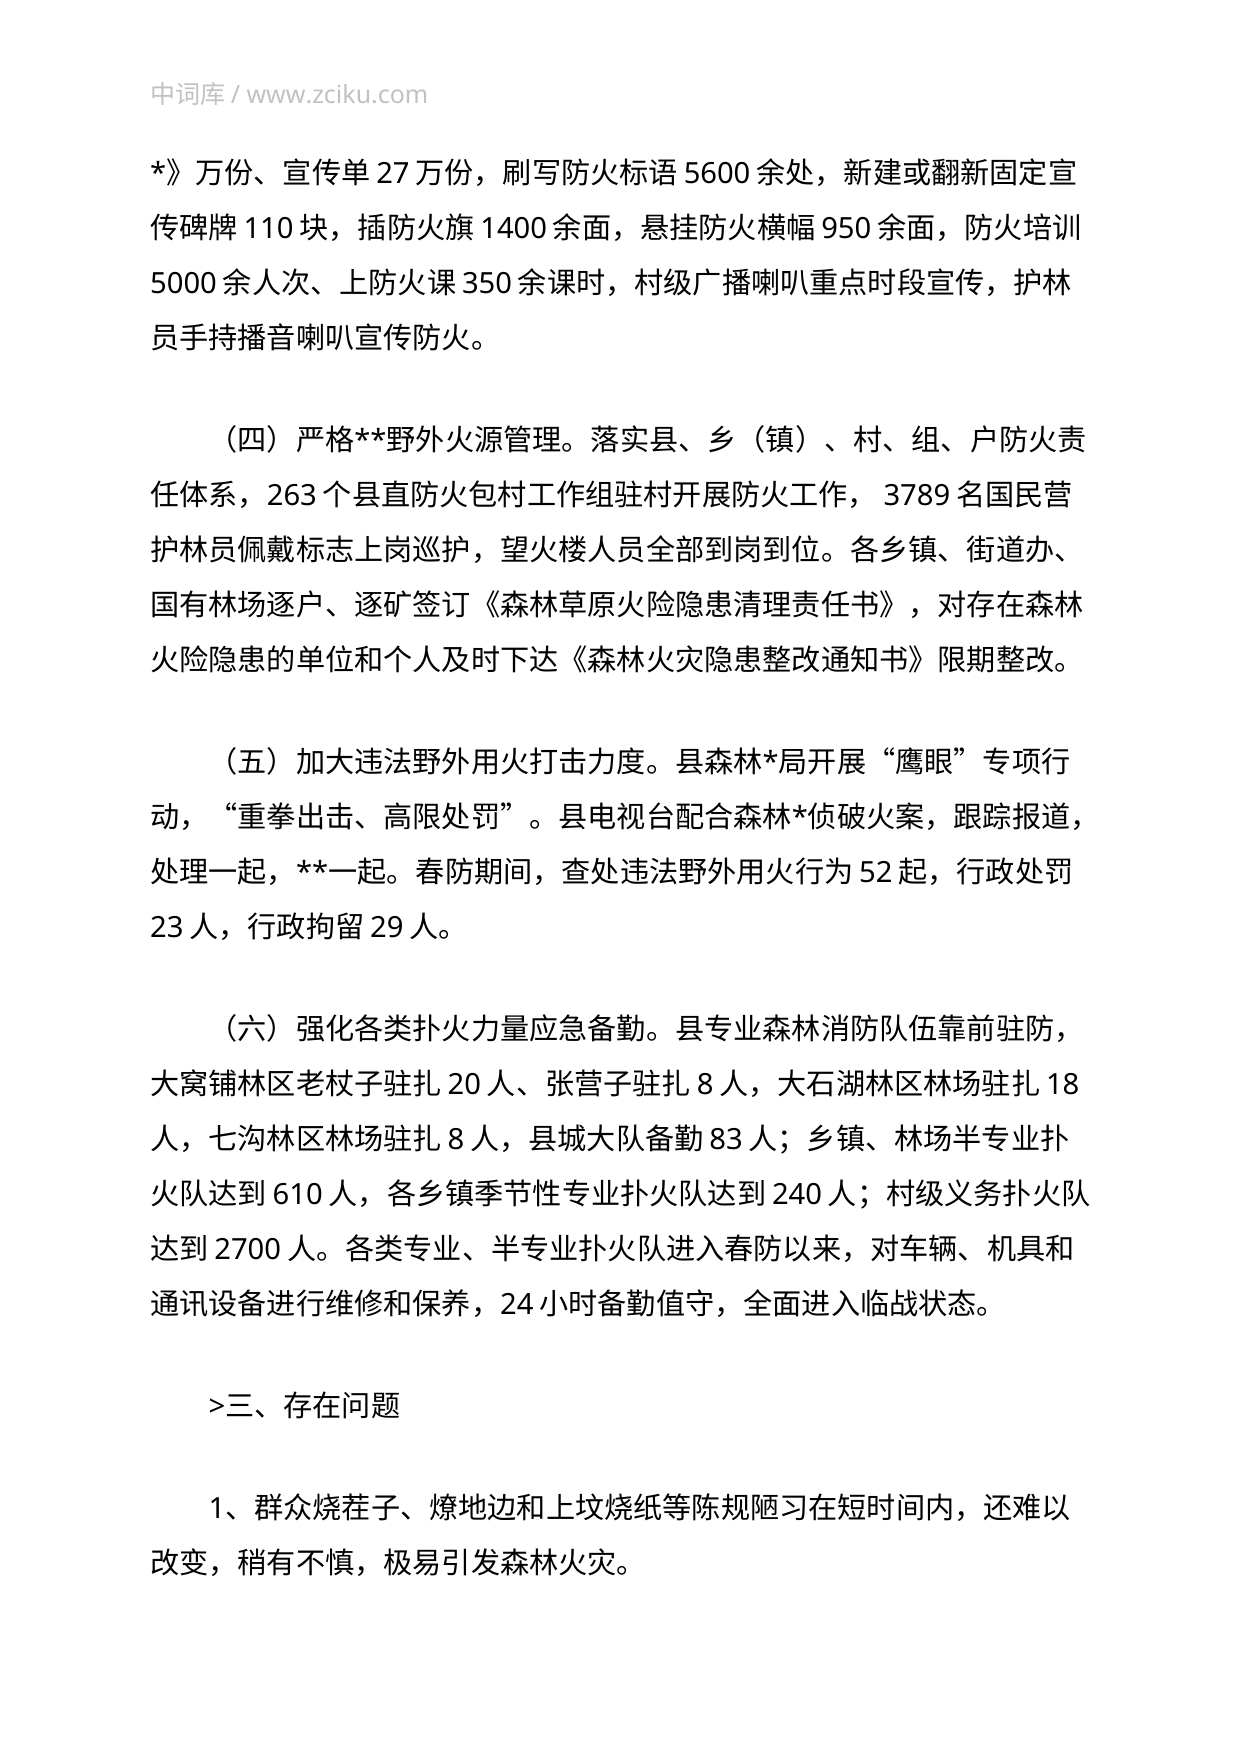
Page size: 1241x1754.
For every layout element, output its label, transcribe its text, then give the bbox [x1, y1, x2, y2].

text 1、群众烧茬子、燎地边和上坟烧纸等陈规陋习在短时间内，还难以改变，稍有不慎，极易引发森林火灾。 [150, 1484, 1090, 1581]
text >三、存在问题 [150, 1382, 1090, 1424]
text （四）严格**野外火源管理。落实县、乡（镇）、村、组、户防火责任体系，263个县直防火包村工作组驻村开展防火工作， 3789名国民营护林员佩戴标志上岗巡护，望火楼人员全部到岗到位。各乡镇、街道办、国有林场逐户、逐矿签订《森林草原火险隐患清理责任书》，对存在森林火险隐患的单位和个人及时下达《森林火灾隐患整改通知书》限期整改。 [150, 417, 1090, 679]
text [150, 150, 1090, 357]
text （五）加大违法野外用火打击力度。县森林*局开展“鹰眼”专项行动，“重拳出击、高限处罚”。县电视台配合森林*侦破火案，跟踪报道，处理一起，**一起。春防期间，查处违法野外用火行为52起，行政处罚23人，行政拘留29人。 [150, 738, 1090, 946]
text （六）强化各类扑火力量应急备勤。县专业森林消防队伍靠前驻防，大窝铺林区老杖子驻扎20人、张营子驻扎8人，大石湖林区林场驻扎18人，七沟林区林场驻扎8人，县城大队备勤83人；乡镇、林场半专业扑火队达到610人，各乡镇季节性专业扑火队达到240人；村级义务扑火队达到2700人。各类专业、半专业扑火队进入春防以来，对车辆、机具和通讯设备进行维修和保养，24小时备勤值守，全面进入临战状态。 [150, 1005, 1090, 1323]
